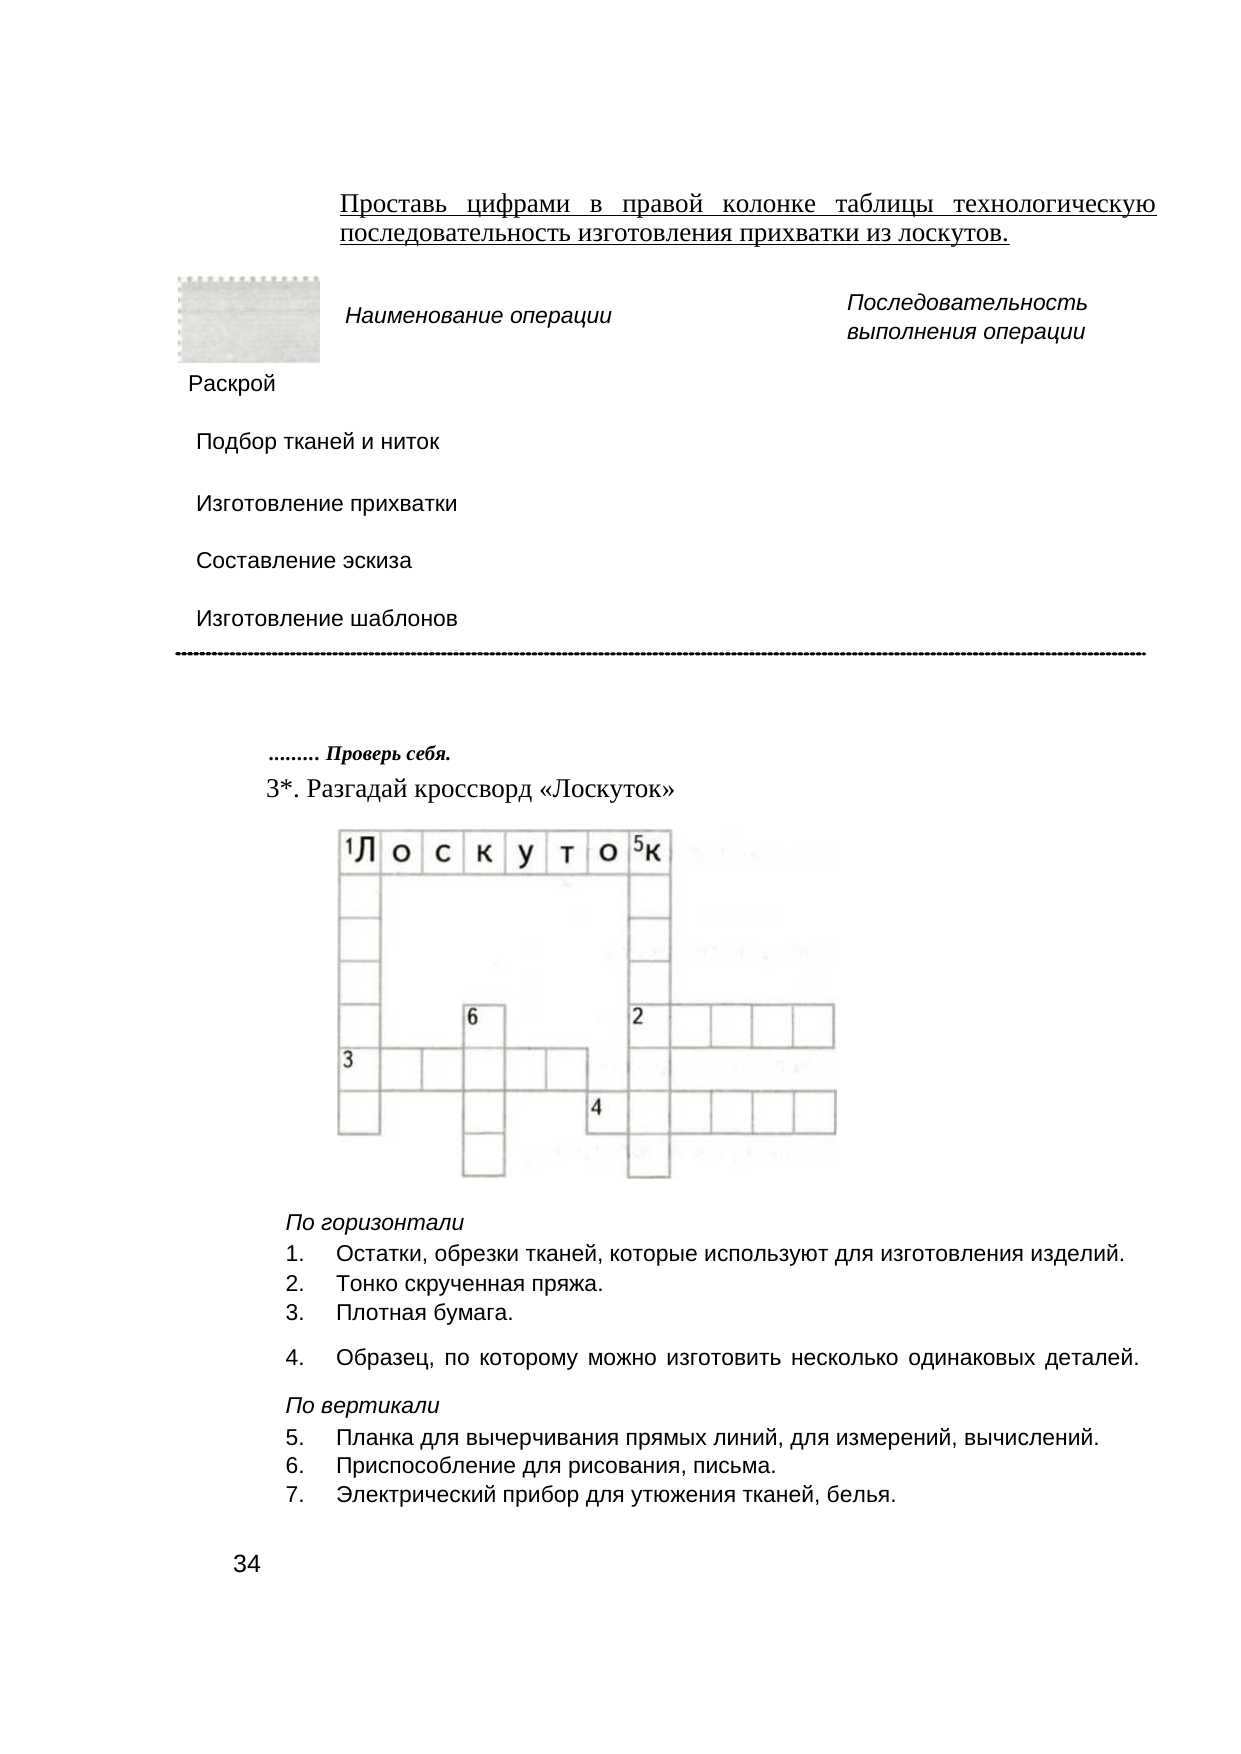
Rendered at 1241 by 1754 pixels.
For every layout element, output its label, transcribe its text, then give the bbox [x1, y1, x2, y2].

text 34 [233, 1552, 261, 1577]
text Последовательность выполнения операции [847, 286, 1112, 345]
list Плотная бумага. [285, 1297, 1157, 1327]
list Приспособление для рисования, письма. [285, 1451, 1157, 1480]
list Остатки, обрезки тканей, которые используют для изготовления изделий. [285, 1238, 1157, 1268]
text Проверь себя. [266, 743, 724, 764]
text По горизонтали [285, 1212, 1157, 1235]
text Проставь цифрами в правой колонке таблицы технологическую последовательность изготовления прихватки из лоскутов. [339, 216, 1157, 248]
text Подбор тканей и ниток [196, 431, 439, 454]
text Проставь цифрами в правой колонке таблицы технологическую последовательность изготовления прихватки из лоскутов. [339, 190, 1157, 215]
text Раскрой [188, 373, 276, 396]
picture [178, 276, 320, 363]
text Наименование операции [345, 305, 612, 328]
list Электрический прибор для утюжения тканей, белья. [285, 1480, 1157, 1509]
text 3*. Разгадай кроссворд «Лоскуток» [266, 776, 724, 803]
list Тонко скрученная пряжа. [285, 1268, 1157, 1297]
list Образец, по которому можно изготовить несколько одинаковых деталей. По вертикали [285, 1327, 1140, 1421]
picture [337, 829, 837, 1179]
text Изготовление прихватки Составление эскиза Изготовление шаблонов [196, 465, 469, 638]
list Планка для вычерчивания прямых линий, для измерений, вычислений. [285, 1422, 1157, 1451]
